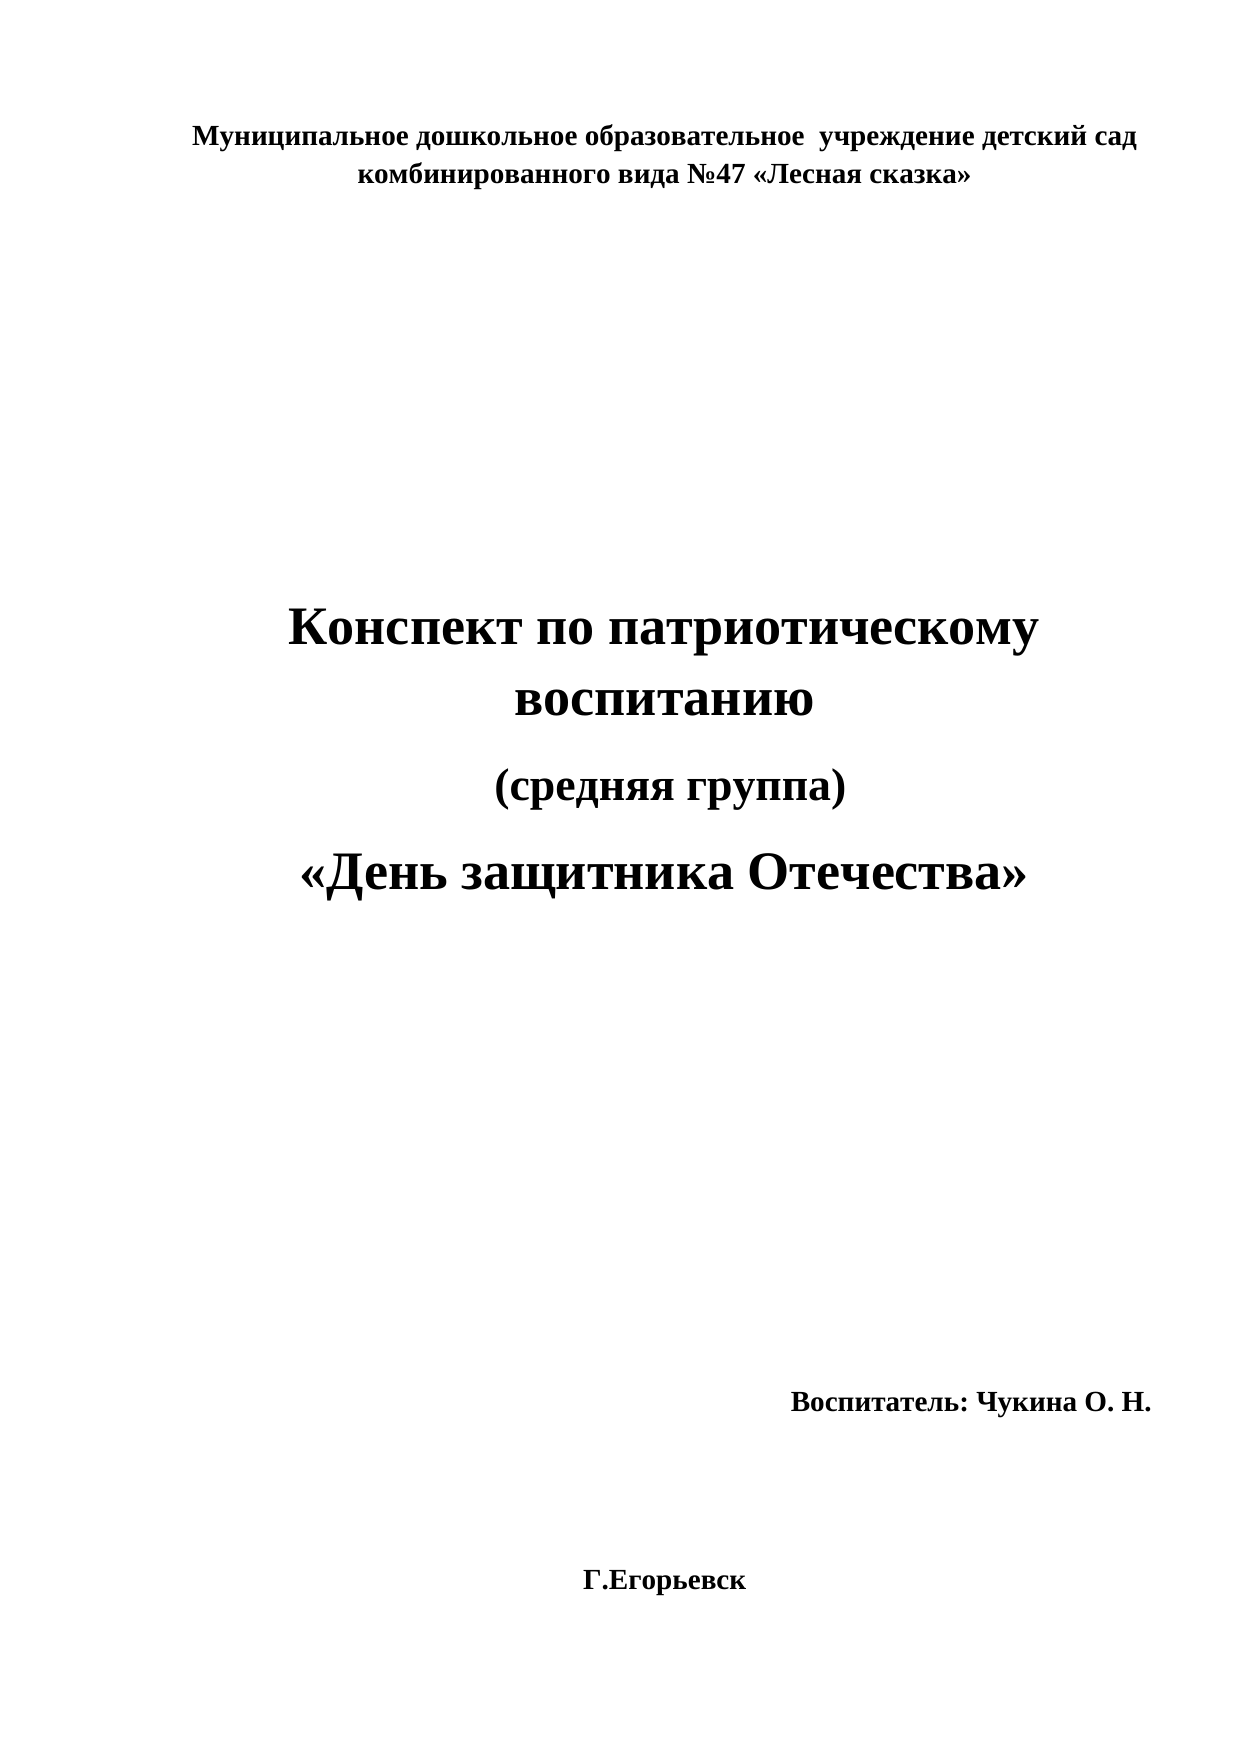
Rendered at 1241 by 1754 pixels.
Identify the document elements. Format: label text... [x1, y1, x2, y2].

text Конспект по патриотическому воспитанию [177, 593, 1152, 727]
text (средняя группа) [177, 757, 1152, 810]
text Г.Егорьевск [177, 1562, 1152, 1595]
text Воспитатель: Чукина О. Н. [177, 1384, 1152, 1417]
text «День защитника Отечества» [177, 839, 1152, 901]
text Муниципальное дошкольное образовательное учреждение детский сад комбинированного вида №47 «Лесная сказка» [177, 118, 1152, 190]
